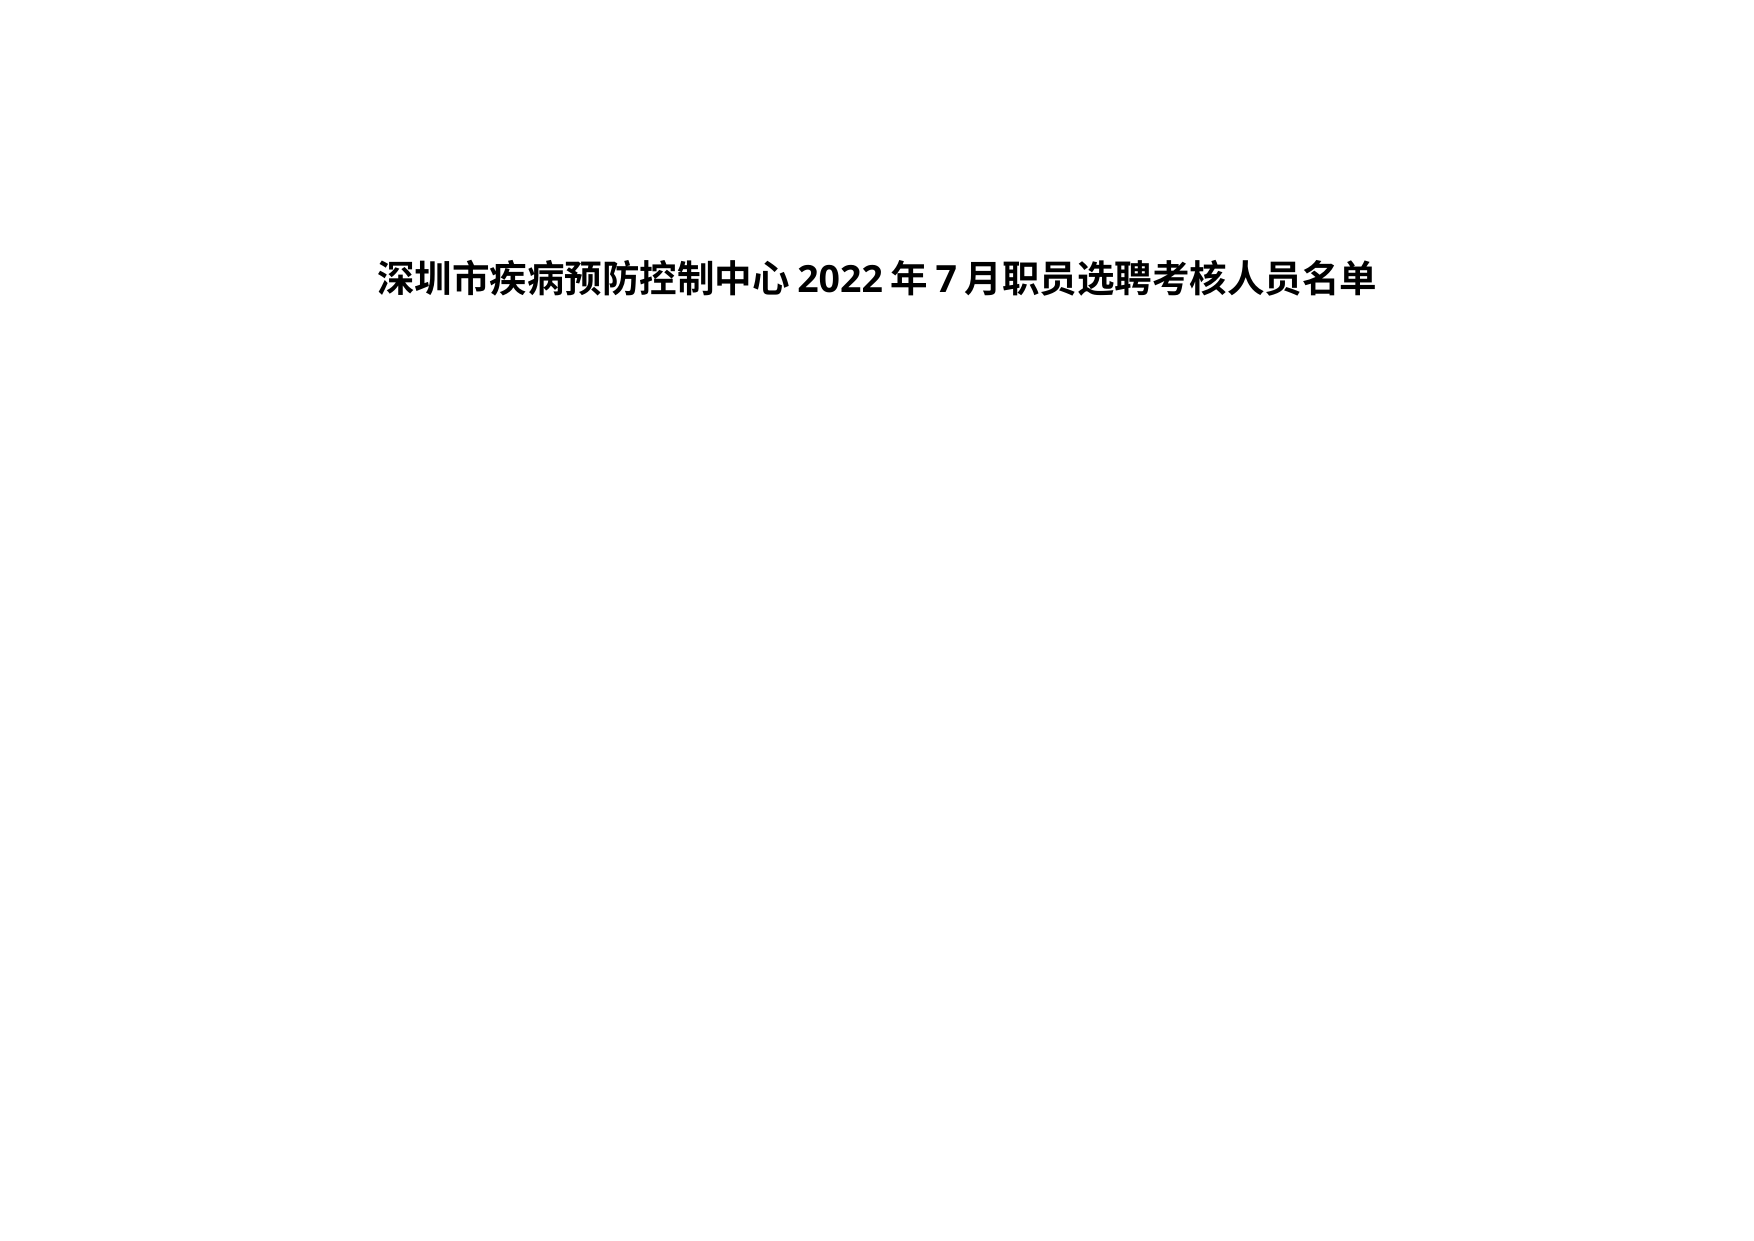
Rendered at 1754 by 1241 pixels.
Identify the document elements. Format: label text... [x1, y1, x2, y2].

text 深圳市疾病预防控制中心2022年7月职员选聘考核人员名单 [150, 249, 1604, 303]
